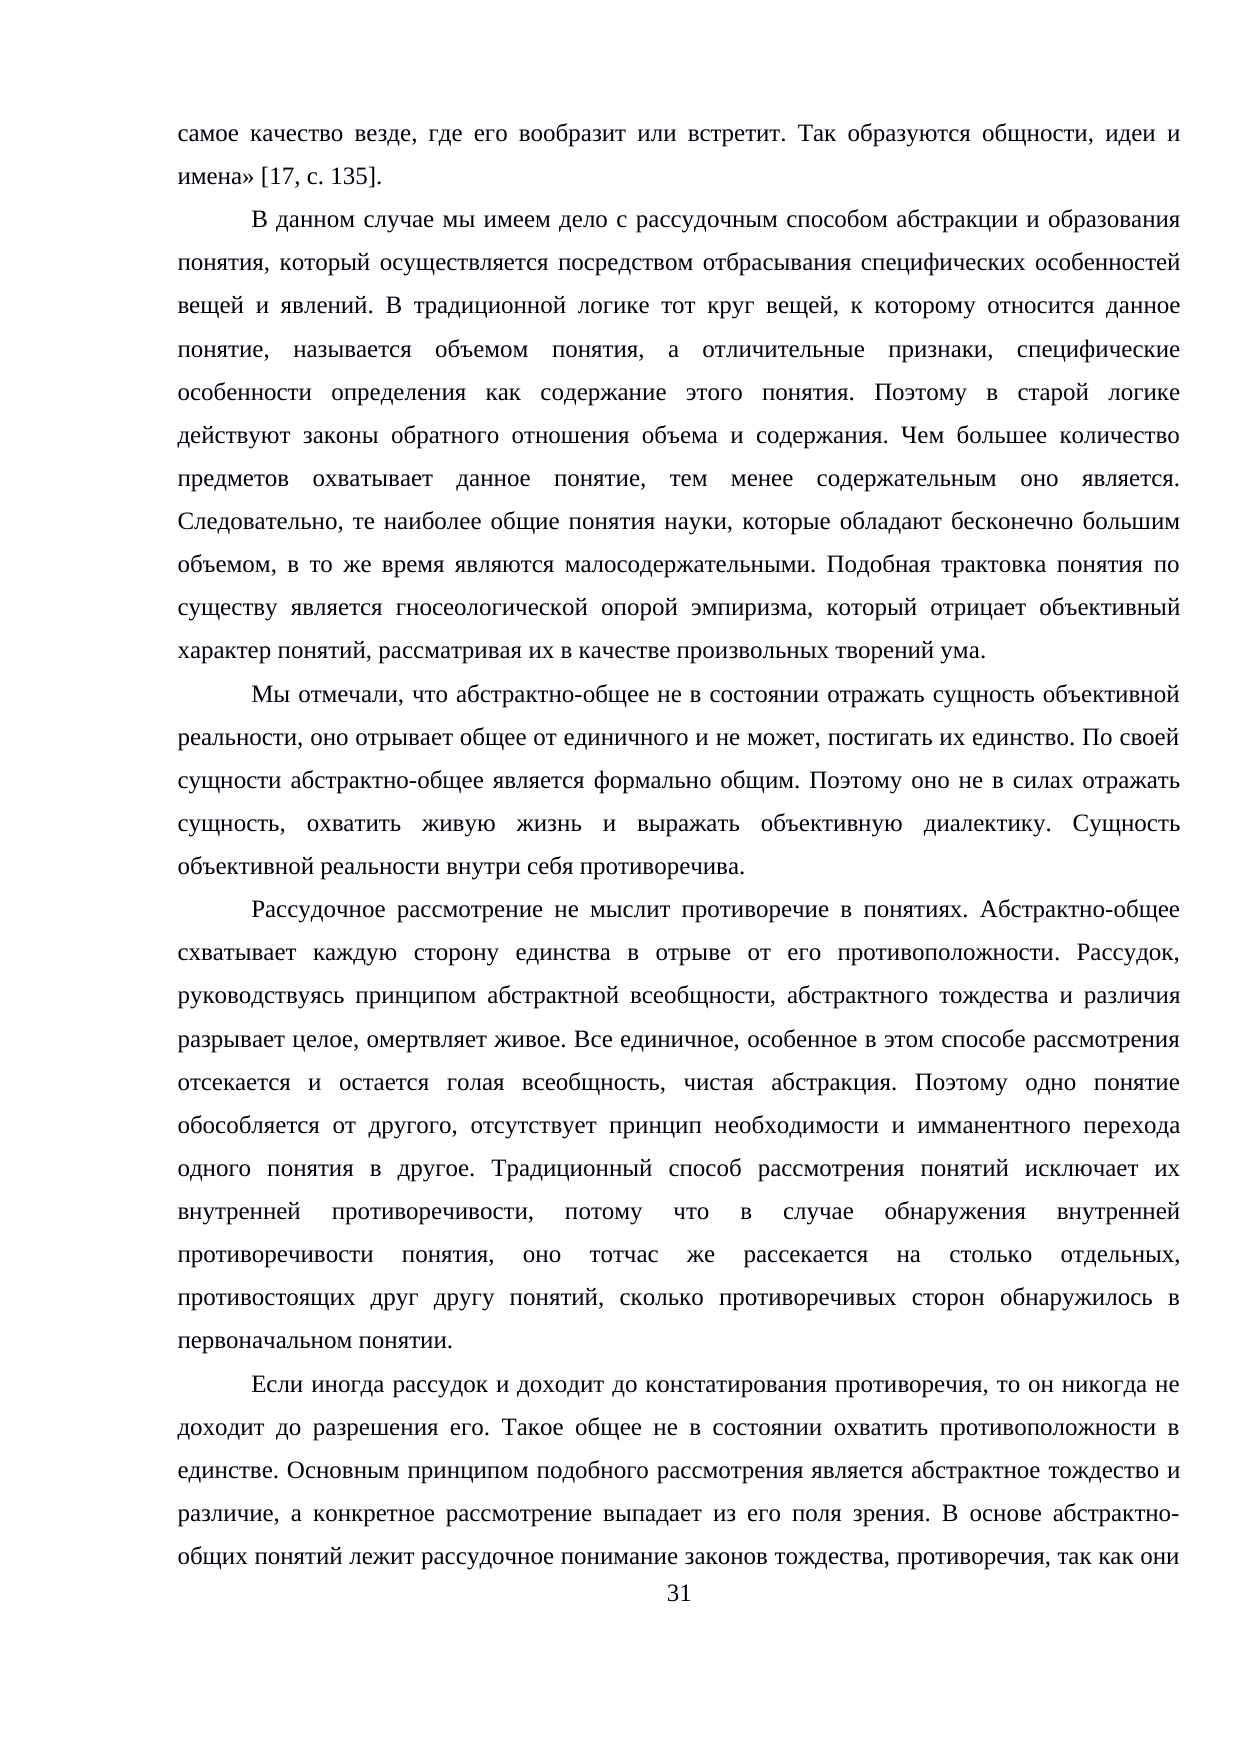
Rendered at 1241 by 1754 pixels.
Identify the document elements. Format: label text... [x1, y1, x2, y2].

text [177, 1369, 1181, 1570]
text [177, 118, 1181, 190]
text Рассудочное рассмотрение не мыслит противоречие в понятиях. Абстрактно-общее схватывает каждую сторону единства в отрыве от его противоположности. Рассудок, руководствуясь принципом абстрактной всеобщности, абстрактного тождества и различия разрывает целое, омертвляет живое. Все единичное, особенное в этом способе рассмотрения отсекается и остается голая всеобщность, чистая абстракция. Поэтому одно понятие обособляется от другого, отсутствует принцип необходимости и имманентного перехода одного понятия в другое. Традиционный способ рассмотрения понятий исключает их внутренней противоречивости, потому что в случае обнаружения внутренней противоречивости понятия, оно тотчас же рассекается на столько отдельных, противостоящих друг другу понятий, сколько противоречивых сторон обнаружилось в первоначальном понятии. [177, 894, 1181, 1354]
text В данном случае мы имеем дело с рассудочным способом абстракции и образования понятия, который осуществляется посредством отбрасывания специфических особенностей вещей и явлений. В традиционной логике тот круг вещей, к которому относится данное понятие, называется объемом понятия, а отличительные признаки, специфические особенности определения как содержание этого понятия. Поэтому в старой логике действуют законы обратного отношения объема и содержания. Чем большее количество предметов охватывает данное понятие, тем менее содержательным оно является. Следовательно, те наиболее общие понятия науки, которые обладают бесконечно большим объемом, в то же время являются малосодержательными. Подобная трактовка понятия по существу является гносеологической опорой эмпиризма, который отрицает объективный характер понятий, рассматривая их в качестве произвольных творений ума. [177, 204, 1181, 664]
text Мы отмечали, что абстрактно-общее не в состоянии отражать сущность объективной реальности, оно отрывает общее от единичного и не может, постигать их единство. По своей сущности абстрактно-общее является формально общим. Поэтому оно не в силах отражать сущность, охватить живую жизнь и выражать объективную диалектику. Сущность объективной реальности внутри себя противоречива. [177, 679, 1181, 880]
